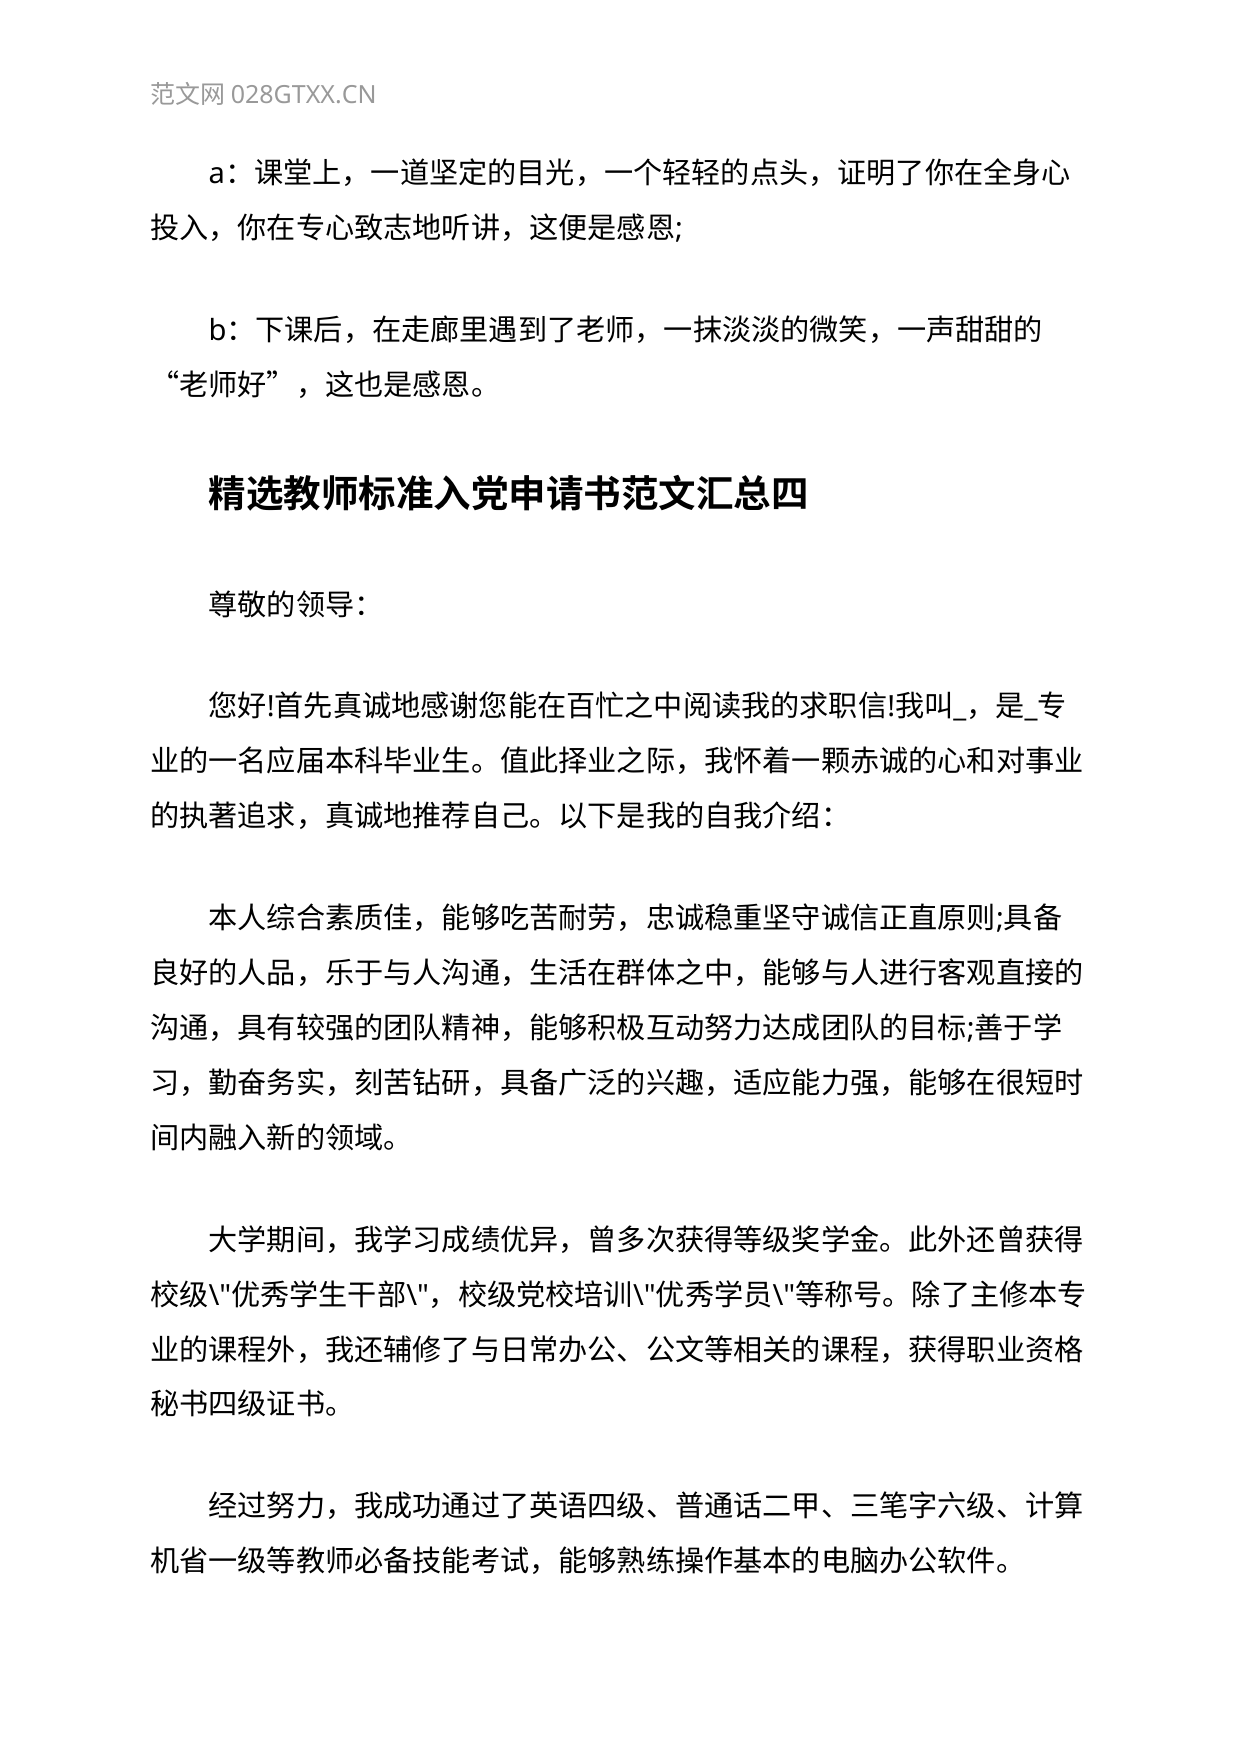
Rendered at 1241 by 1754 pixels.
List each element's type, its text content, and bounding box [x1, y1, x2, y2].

text b：下课后，在走廊里遇到了老师，一抹淡淡的微笑，一声甜甜的“老师好”，这也是感恩。 [150, 307, 1090, 404]
text 精选教师标准入党申请书范文汇总四 [150, 464, 1090, 518]
text 经过努力，我成功通过了英语四级、普通话二甲、三笔字六级、计算机省一级等教师必备技能考试，能够熟练操作基本的电脑办公软件。 [150, 1483, 1090, 1580]
text a：课堂上，一道坚定的目光，一个轻轻的点头，证明了你在全身心投入，你在专心致志地听讲，这便是感恩; [150, 150, 1090, 247]
text 您好!首先真诚地感谢您能在百忙之中阅读我的求职信!我叫_，是_专业的一名应届本科毕业生。值此择业之际，我怀着一颗赤诚的心和对事业的执著追求，真诚地推荐自己。以下是我的自我介绍： [150, 683, 1090, 835]
text 尊敬的领导： [150, 581, 1090, 623]
text 大学期间，我学习成绩优异，曾多次获得等级奖学金。此外还曾获得校级\"优秀学生干部\"，校级党校培训\"优秀学员\"等称号。除了主修本专业的课程外，我还辅修了与日常办公、公文等相关的课程，获得职业资格秘书四级证书。 [150, 1216, 1090, 1423]
text 本人综合素质佳，能够吃苦耐劳，忠诚稳重坚守诚信正直原则;具备良好的人品，乐于与人沟通，生活在群体之中，能够与人进行客观直接的沟通，具有较强的团队精神，能够积极互动努力达成团队的目标;善于学习，勤奋务实，刻苦钻研，具备广泛的兴趣，适应能力强，能够在很短时间内融入新的领域。 [150, 894, 1090, 1157]
